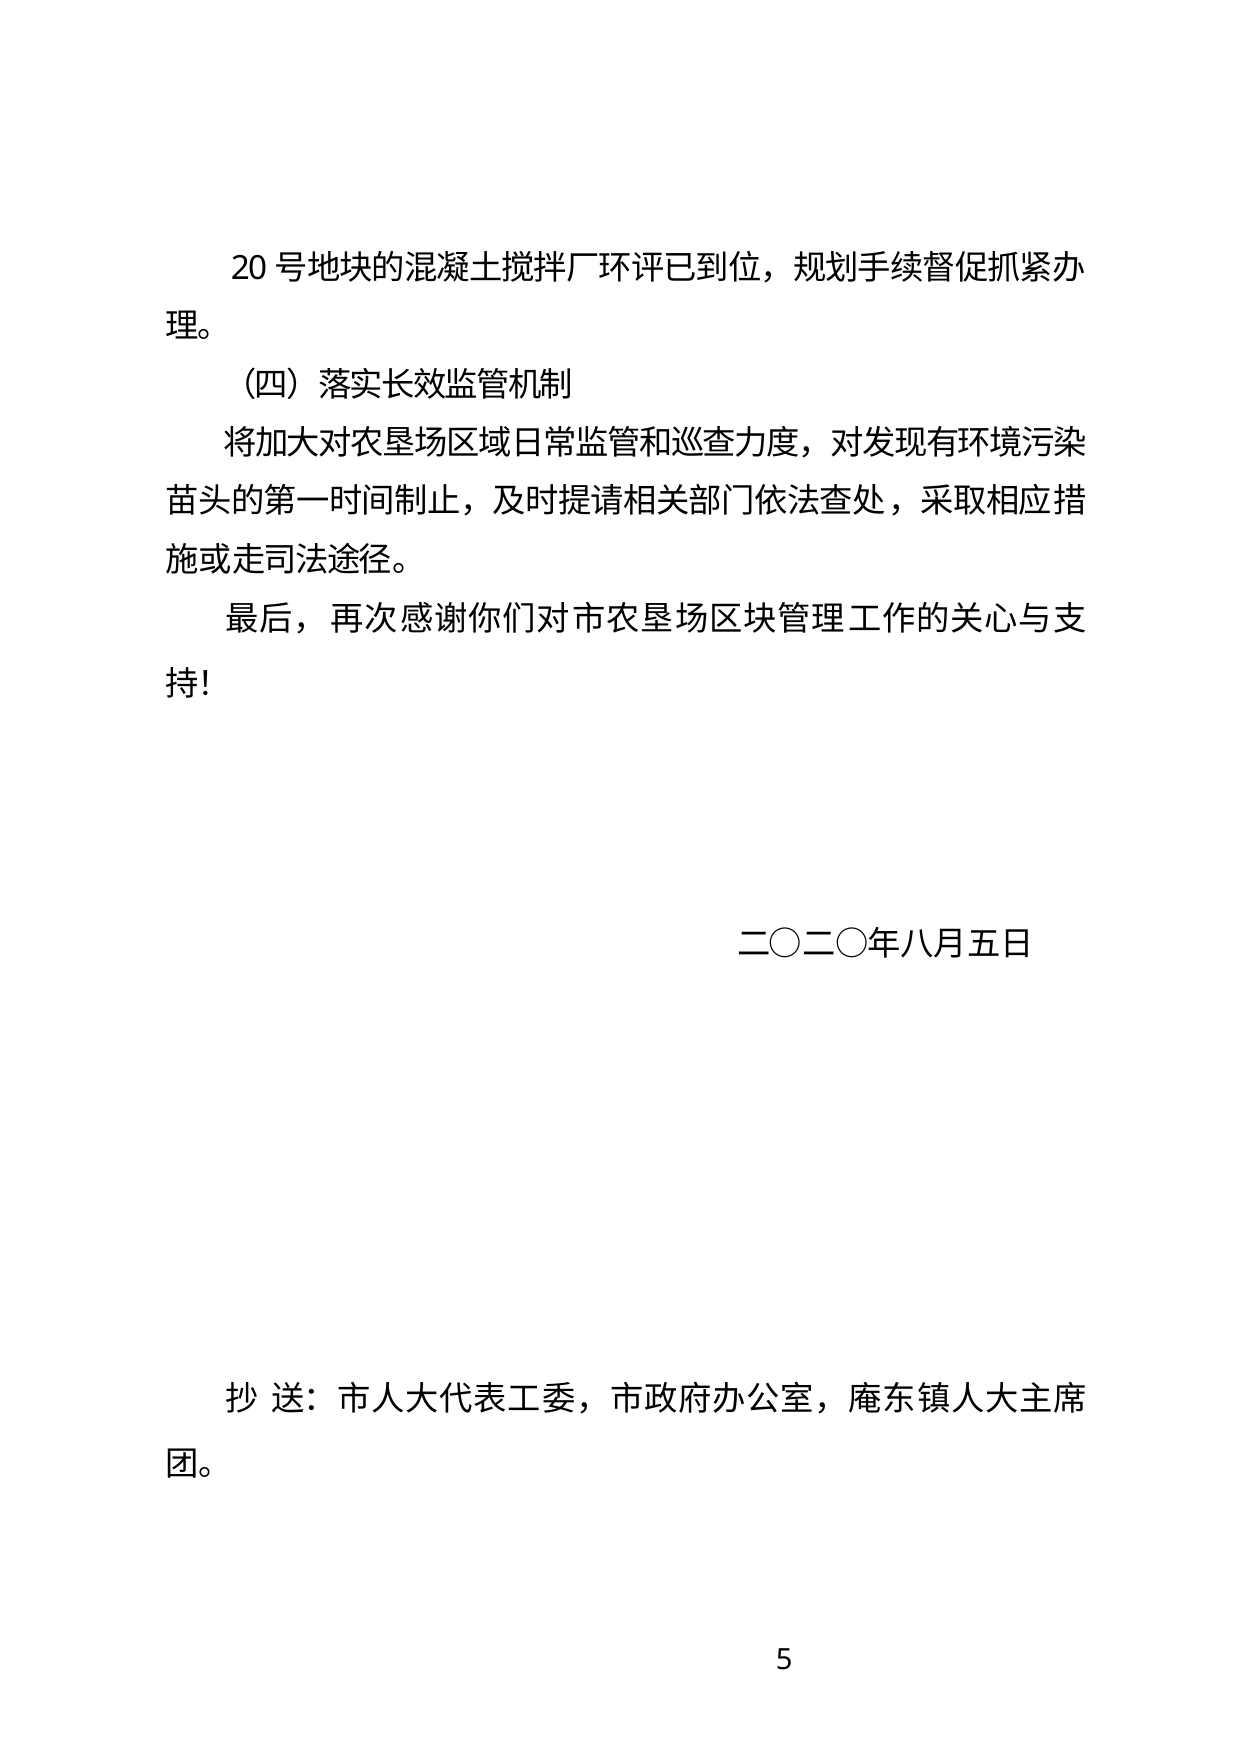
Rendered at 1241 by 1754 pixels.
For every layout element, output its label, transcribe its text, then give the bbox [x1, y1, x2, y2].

text 抄 送：市人大代表工委，市政府办公室，庵东镇人大主席团。 [165, 1363, 1087, 1493]
text 二○二○年八月五日 [165, 908, 1087, 973]
text 20号地块的混凝土搅拌厂环评已到位，规划手续督促抓紧办理。 [165, 233, 1087, 349]
text 最后，再次感谢你们对市农垦场区块管理工作的关心与支持！ [165, 583, 1087, 713]
text （四）落实长效监管机制 [165, 349, 1087, 408]
text 将加大对农垦场区域日常监管和巡查力度，对发现有环境污染苗头的第一时间制止，及时提请相关部门依法查处，采取相应措施或走司法途径。 [165, 408, 1087, 583]
